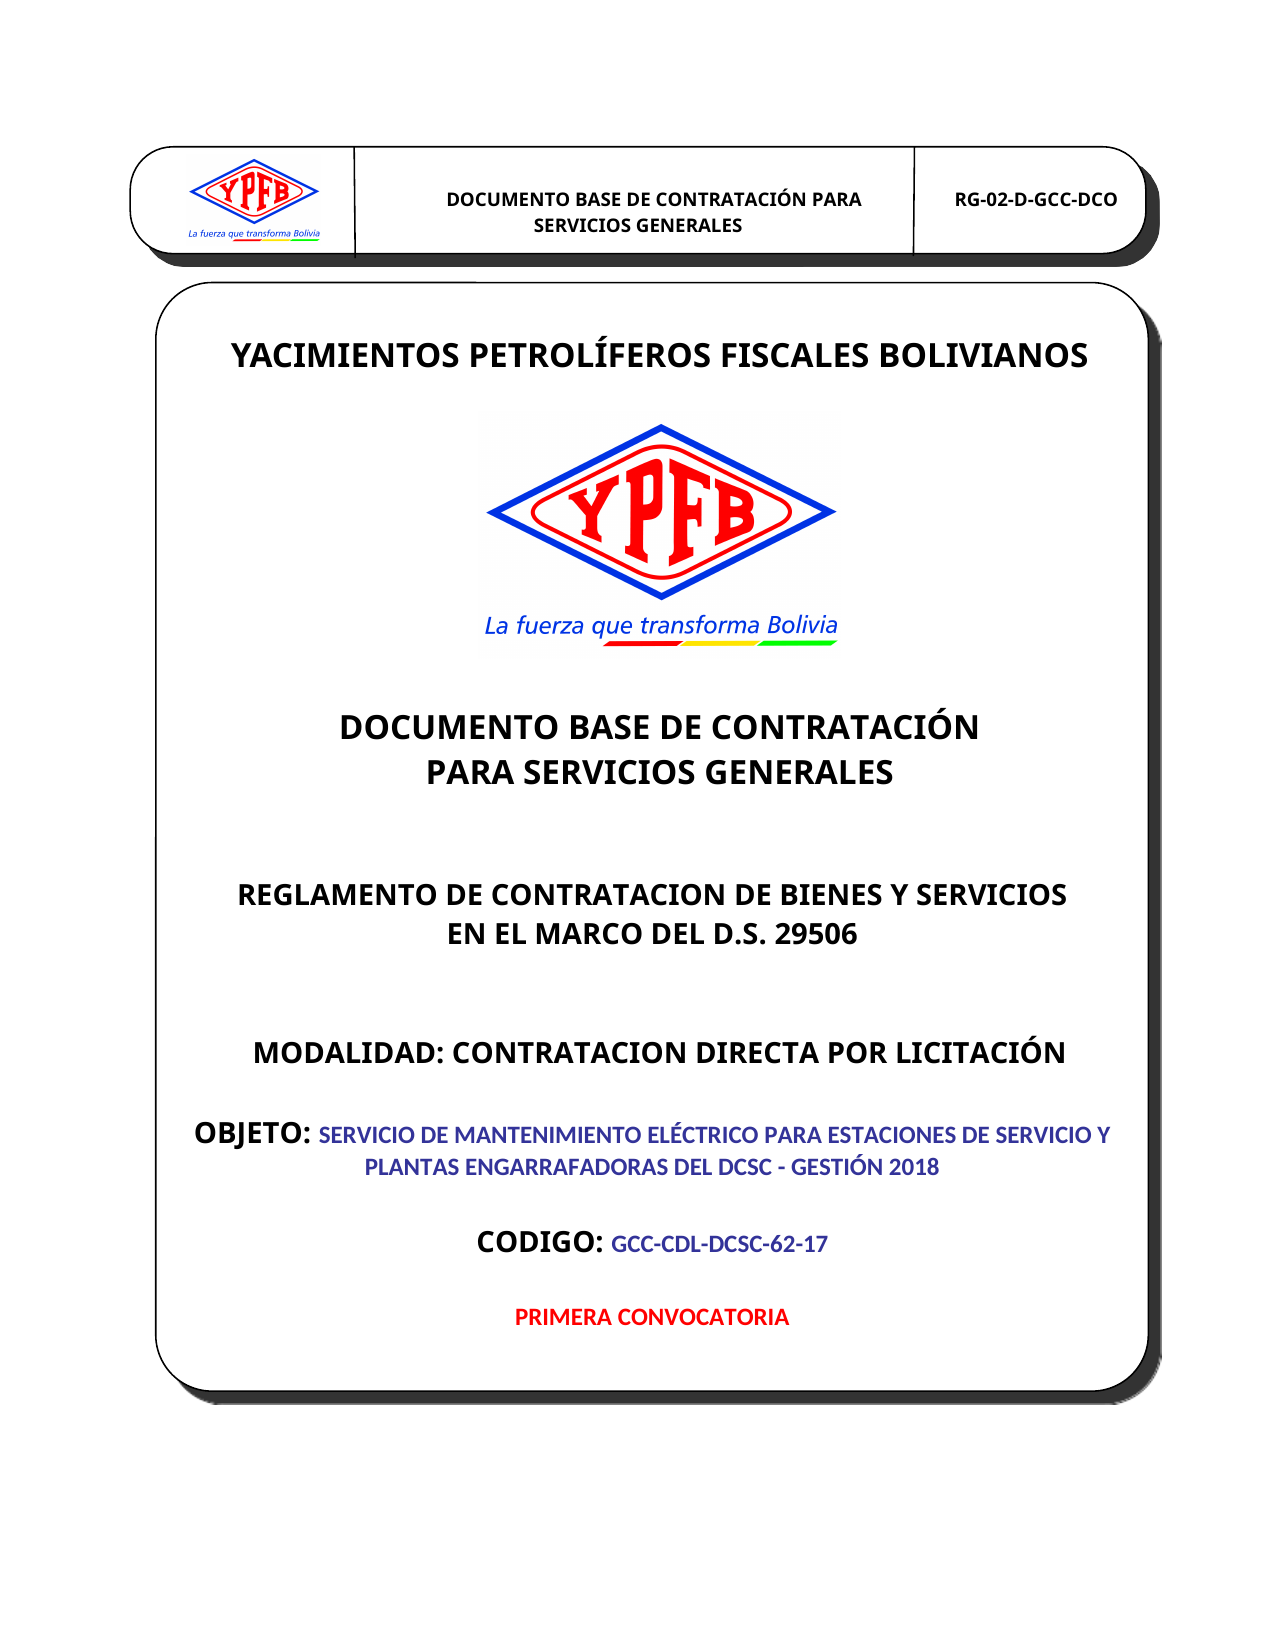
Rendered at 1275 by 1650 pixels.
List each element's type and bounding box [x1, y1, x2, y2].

picture [478, 411, 841, 659]
picture [186, 154, 321, 246]
